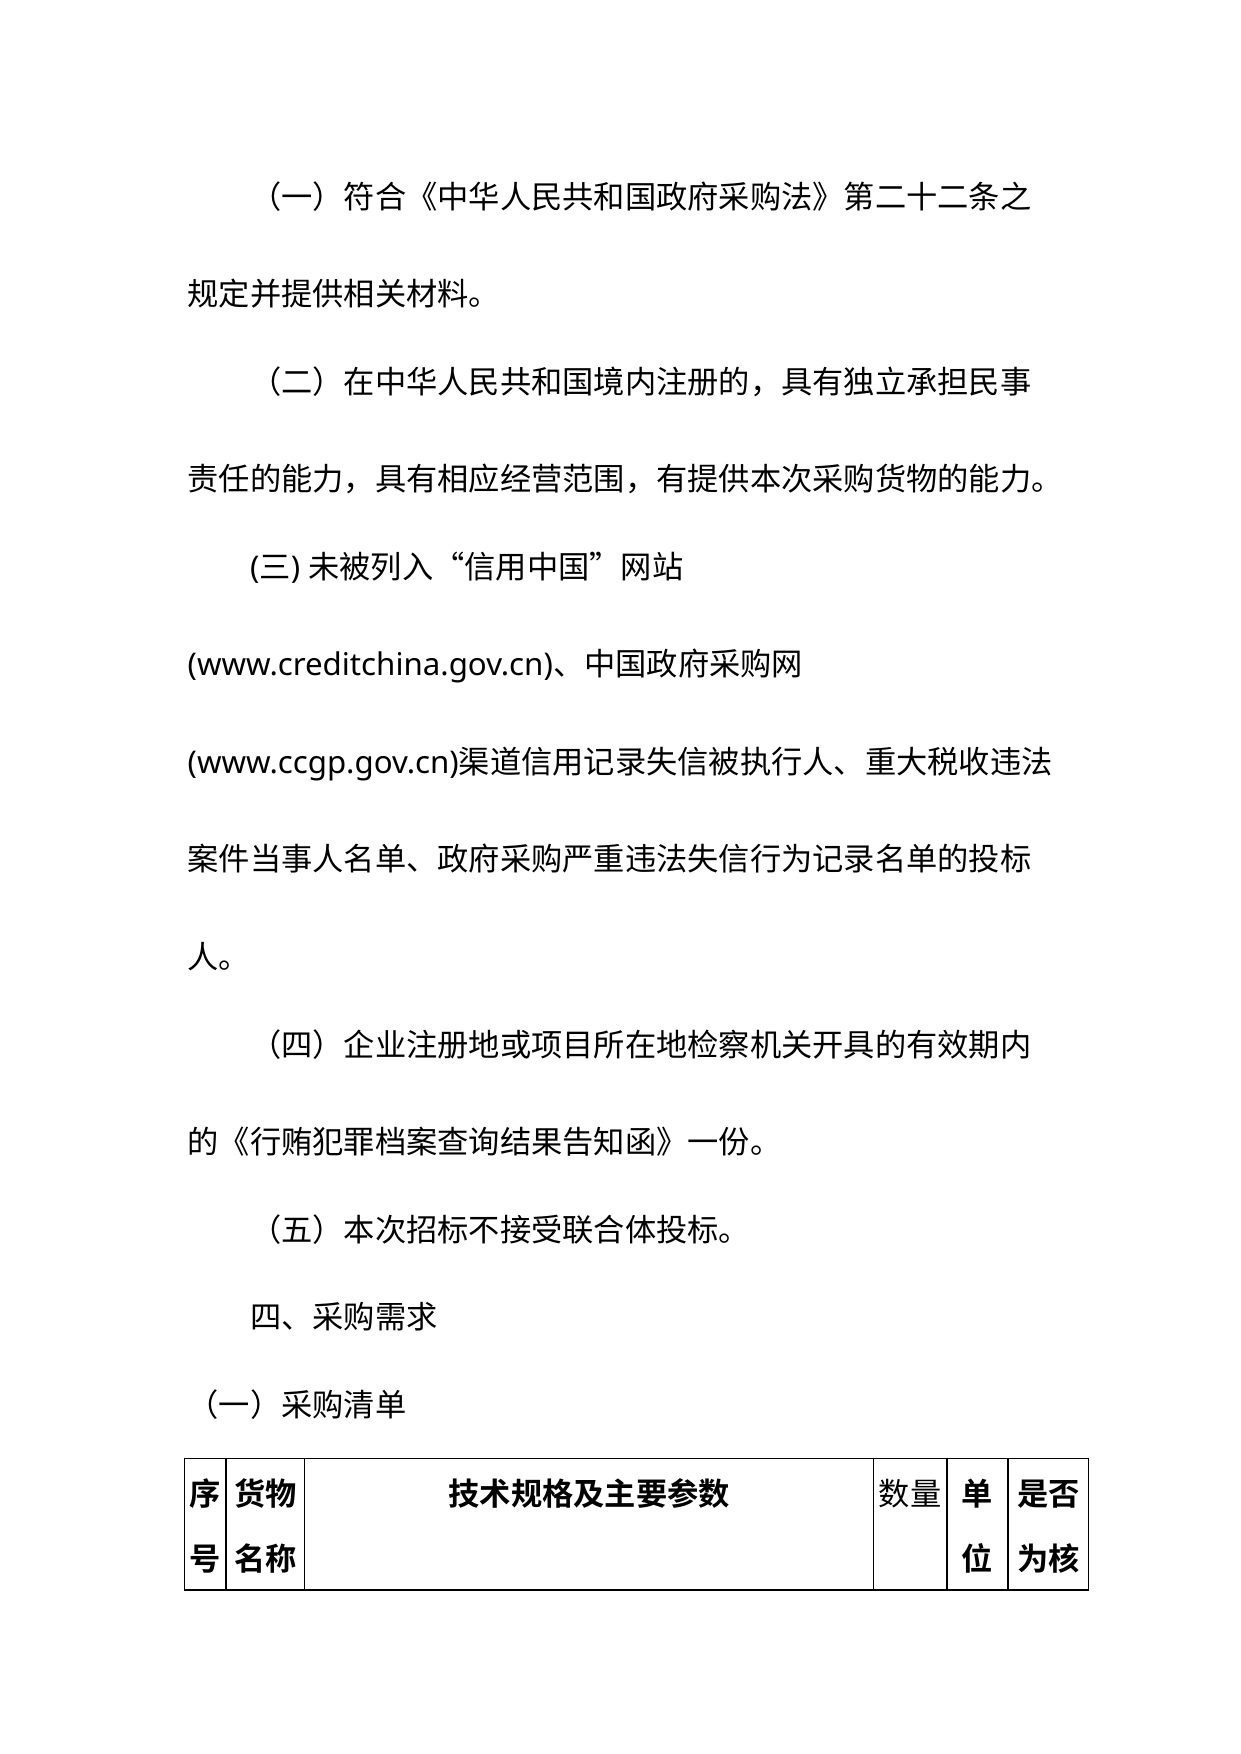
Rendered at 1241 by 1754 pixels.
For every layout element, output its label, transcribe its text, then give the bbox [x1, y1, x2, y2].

text 四、采购需求 [187, 1282, 1053, 1347]
table_header 技术规格及主要参数 [305, 1459, 873, 1589]
table_header 序号 [185, 1459, 225, 1589]
text (三) 未被列入“信用中国”网站(www.creditchina.gov.cn)、中国政府采购网(www.ccgp.gov.cn)渠道信用记录失信被执行人、重大税收违法案件当事人名单、政府采购严重违法失信行为记录名单的投标人。 [187, 532, 1053, 987]
table_header 是否为核心产品 [1009, 1459, 1088, 1589]
text （四）企业注册地或项目所在地检察机关开具的有效期内的《行贿犯罪档案查询结果告知函》一份。 [187, 1010, 1053, 1172]
table_header 货物名称 [227, 1459, 304, 1589]
text （二）在中华人民共和国境内注册的，具有独立承担民事责任的能力，具有相应经营范围，有提供本次采购货物的能力。 [187, 347, 1053, 509]
text （一）采购清单 [187, 1370, 1053, 1435]
table_header 单位 [948, 1459, 1007, 1589]
text （一）符合《中华人民共和国政府采购法》第二十二条之规定并提供相关材料。 [187, 162, 1053, 324]
table_header 数量 [874, 1459, 946, 1589]
text （五）本次招标不接受联合体投标。 [187, 1195, 1053, 1260]
